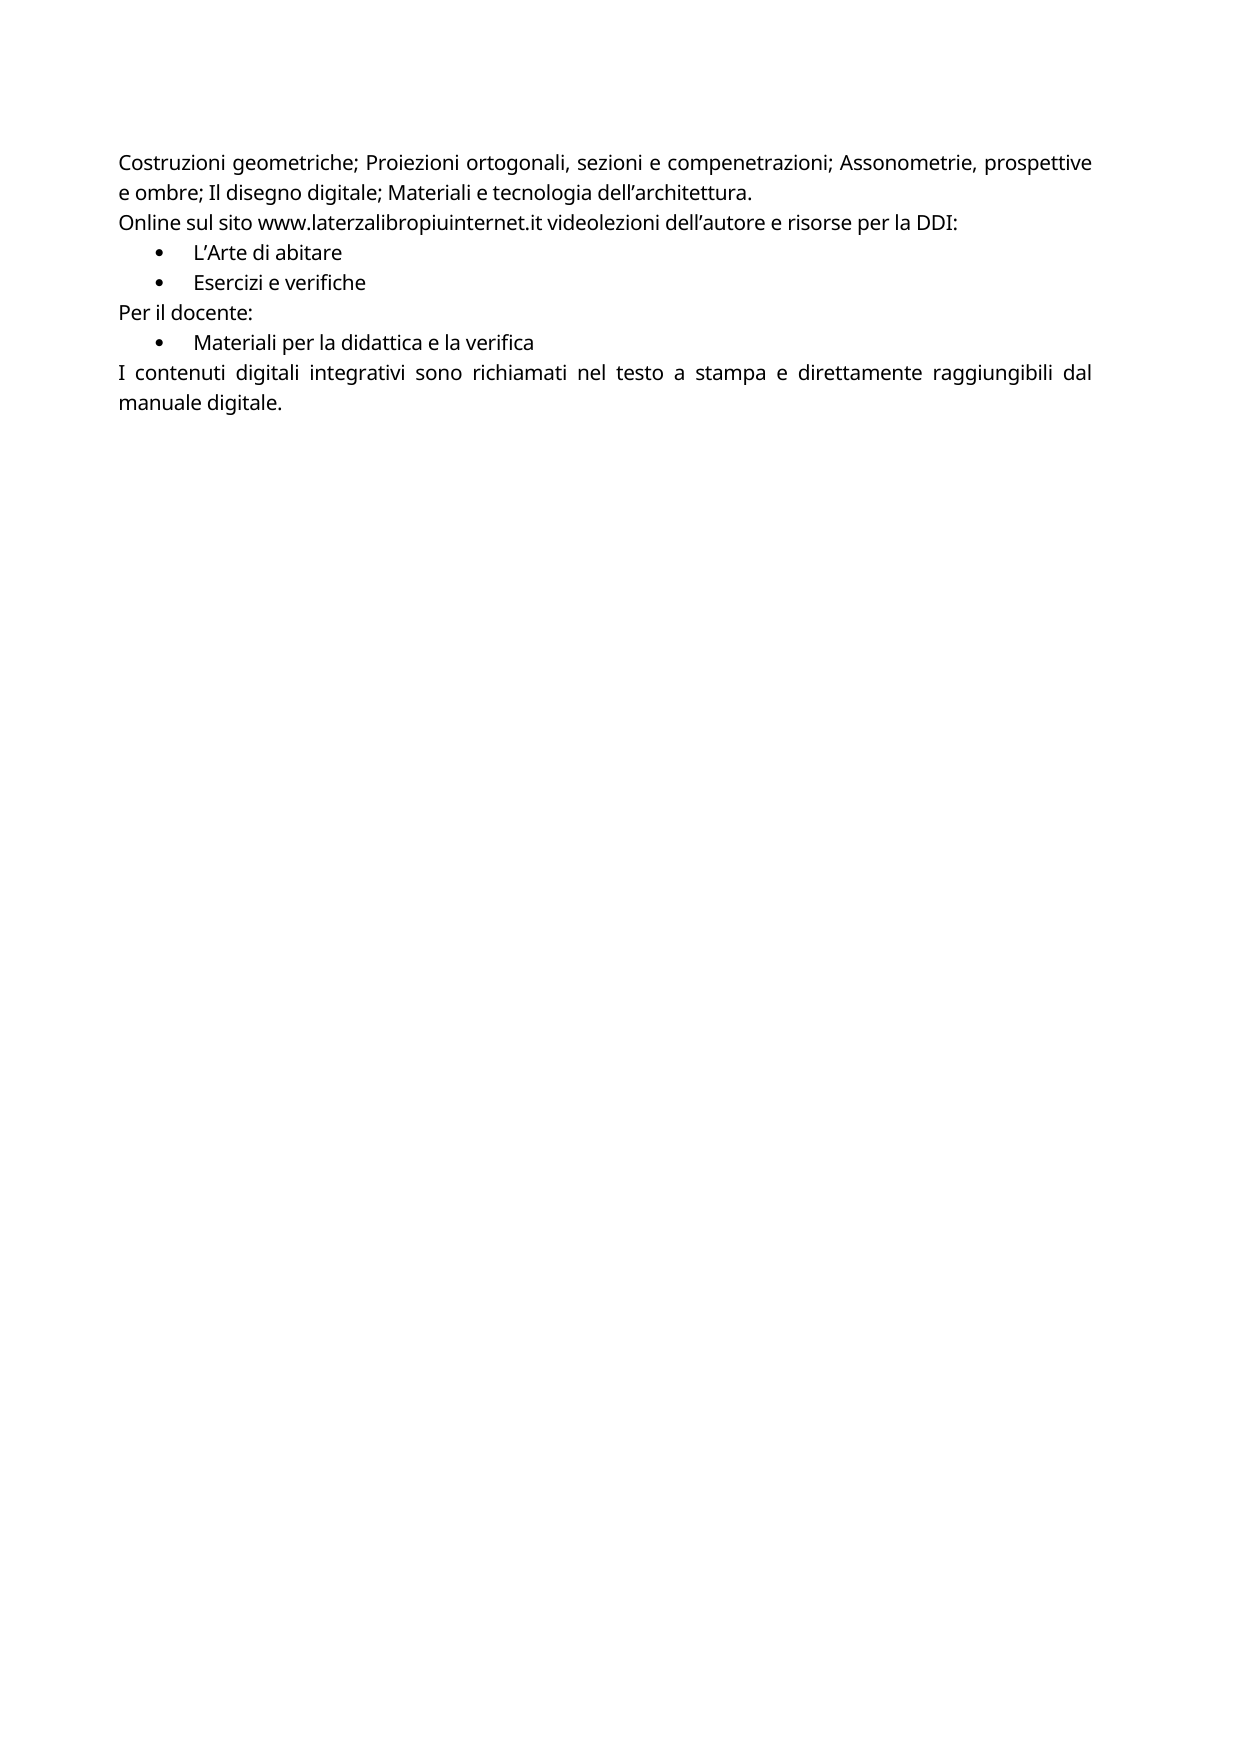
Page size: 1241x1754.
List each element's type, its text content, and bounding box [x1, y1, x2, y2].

list Materiali per la didattica e la verifica [156, 328, 1093, 357]
list Esercizi e verifiche [156, 268, 1093, 296]
text Online sul sito www.laterzalibropiuinternet.it videolezioni dell’autore e risorse per la DDI: [118, 208, 1093, 236]
list L’Arte di abitare [156, 238, 1093, 266]
text I contenuti digitali integrativi sono richiamati nel testo a stampa e direttamente raggiungibili dal manuale digitale. [118, 358, 1093, 417]
text Per il docente: [118, 298, 1093, 327]
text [118, 148, 1093, 206]
